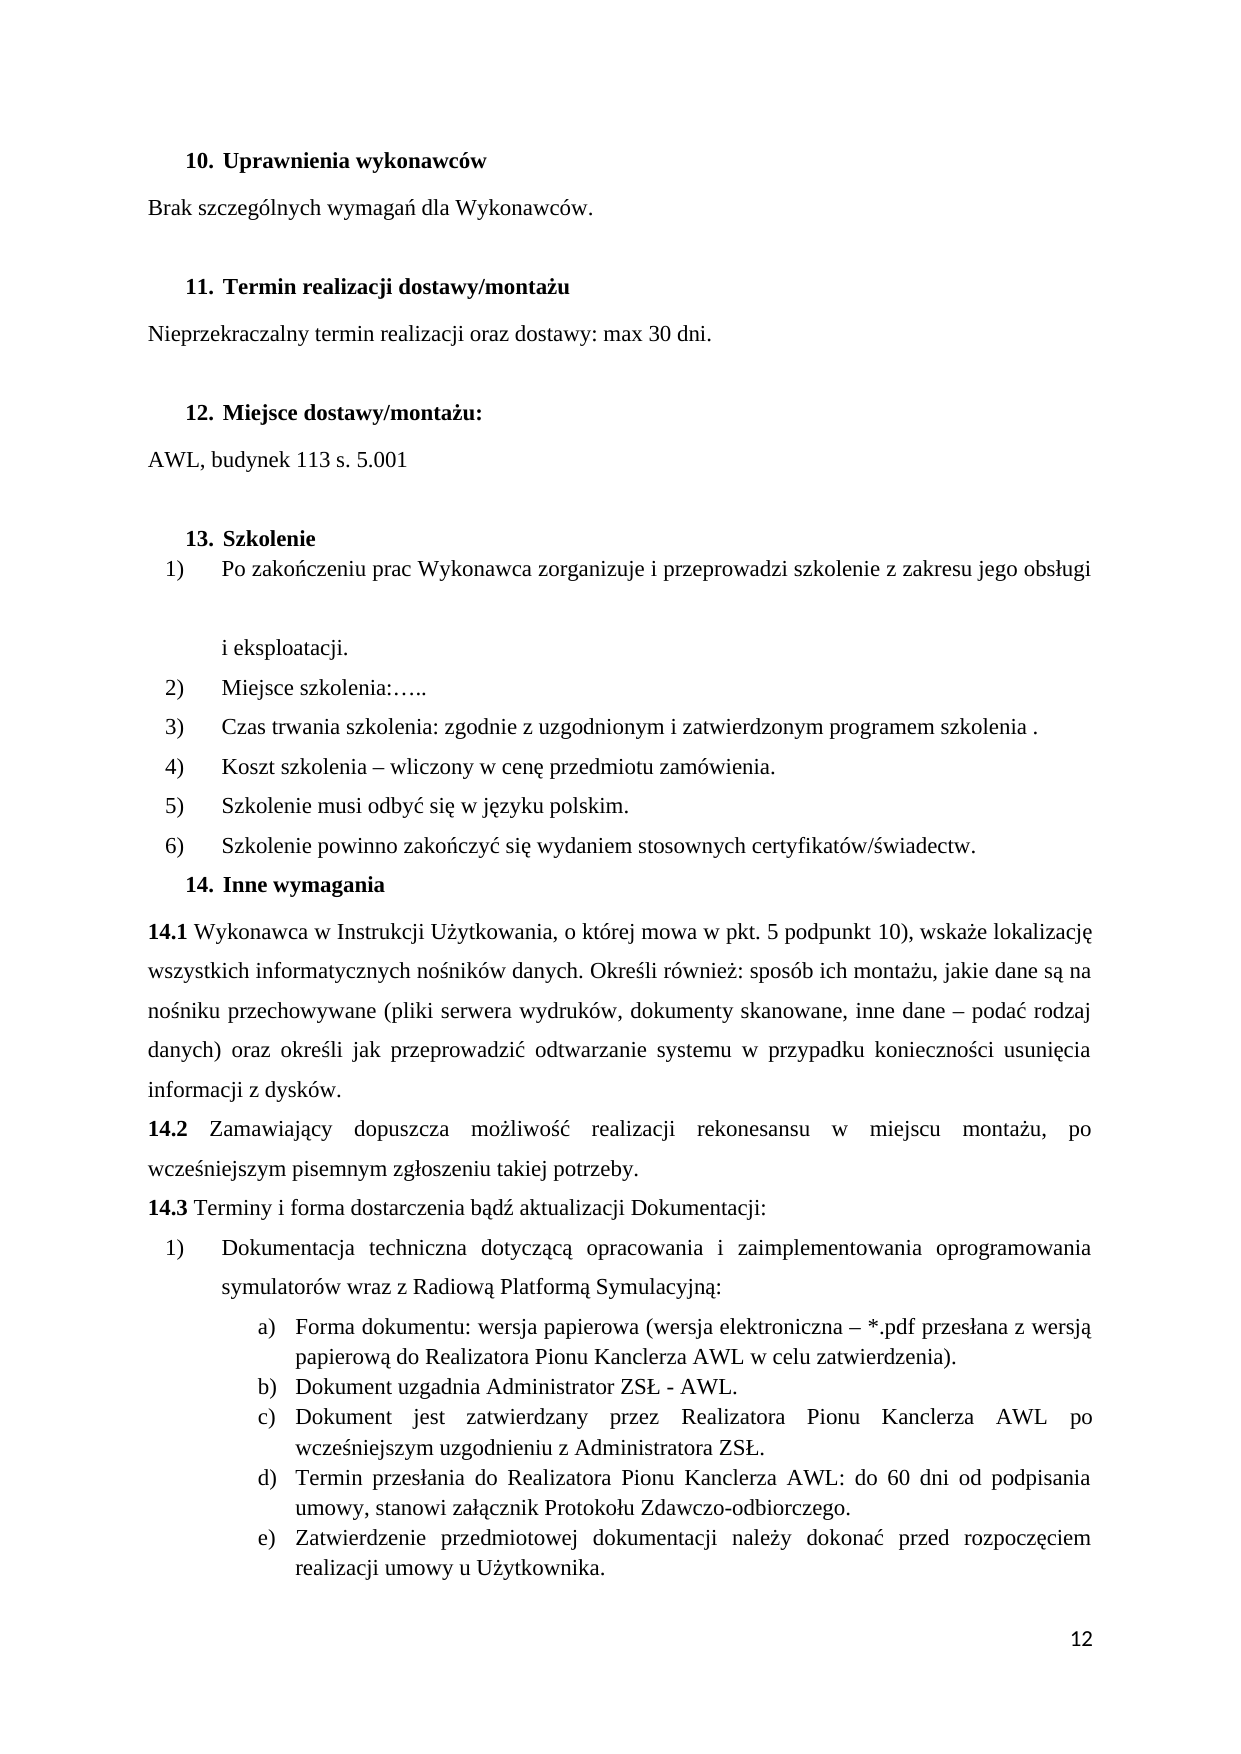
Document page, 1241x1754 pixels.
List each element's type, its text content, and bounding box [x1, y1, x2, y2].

list Dokument jest zatwierdzany przez Realizatora Pionu Kanclerza AWL po wcześniejszym uzgodnieniu z Administratora ZSŁ. [258, 1403, 1093, 1460]
text 14.1 Wykonawca w Instrukcji Użytkowania, o której mowa w pkt. 5 podpunkt 10), wskaże lokalizację wszystkich informatycznych nośników danych. Określi również: sposób ich montażu, jakie dane są na nośniku przechowywane (pliki serwera wydruków, dokumenty skanowane, inne dane – podać rodzaj danych) oraz określi jak przeprowadzić odtwarzanie systemu w przypadku konieczności usunięcia informacji z dysków. [148, 918, 1093, 1102]
text Nieprzekraczalny termin realizacji oraz dostawy: max 30 dni. [148, 320, 1093, 347]
text 14.2 Zamawiający dopuszcza możliwość realizacji rekonesansu w miejscu montażu, po wcześniejszym pisemnym zgłoszeniu takiej potrzeby. [148, 1115, 1093, 1181]
list Miejsce dostawy/montażu: [185, 399, 1093, 426]
list Uprawnienia wykonawców [185, 148, 1093, 174]
list Zatwierdzenie przedmiotowej dokumentacji należy dokonać przed rozpoczęciem realizacji umowy u Użytkownika. [258, 1524, 1093, 1581]
list Miejsce szkolenia:….. [184, 674, 1093, 700]
list Forma dokumentu: wersja papierowa (wersja elektroniczna – *.pdf przesłana z wersją papierową do Realizatora Pionu Kanclerza AWL w celu zatwierdzenia). [258, 1313, 1093, 1369]
list Szkolenie [185, 525, 1093, 551]
list Koszt szkolenia – wliczony w cenę przedmiotu zamówienia. [184, 753, 1093, 779]
text Brak szczególnych wymagań dla Wykonawców. [148, 194, 1093, 221]
text 14.3 Terminy i forma dostarczenia bądź aktualizacji Dokumentacji: [148, 1194, 1093, 1221]
list Inne wymagania [185, 871, 1093, 897]
list Dokumentacja techniczna dotyczącą opracowania i zaimplementowania oprogramowania symulatorów wraz z Radiową Platformą Symulacyjną: [184, 1234, 1093, 1300]
list Termin realizacji dostawy/montażu [185, 273, 1093, 300]
list Czas trwania szkolenia: zgodnie z uzgodnionym i zatwierdzonym programem szkolenia . [184, 713, 1093, 739]
list Po zakończeniu prac Wykonawca zorganizuje i przeprowadzi szkolenie z zakresu jego obsługi i eksploatacji. [184, 555, 1093, 661]
list Termin przesłania do Realizatora Pionu Kanclerza AWL: do 60 dni od podpisania umowy, stanowi załącznik Protokołu Zdawczo-odbiorczego. [258, 1464, 1093, 1520]
list Szkolenie powinno zakończyć się wydaniem stosownych certyfikatów/świadectw. [184, 832, 1093, 858]
text AWL, budynek 113 s. 5.001 [148, 446, 1093, 472]
list Szkolenie musi odbyć się w języku polskim. [184, 792, 1093, 818]
list Dokument uzgadnia Administrator ZSŁ - AWL. [258, 1373, 1093, 1399]
